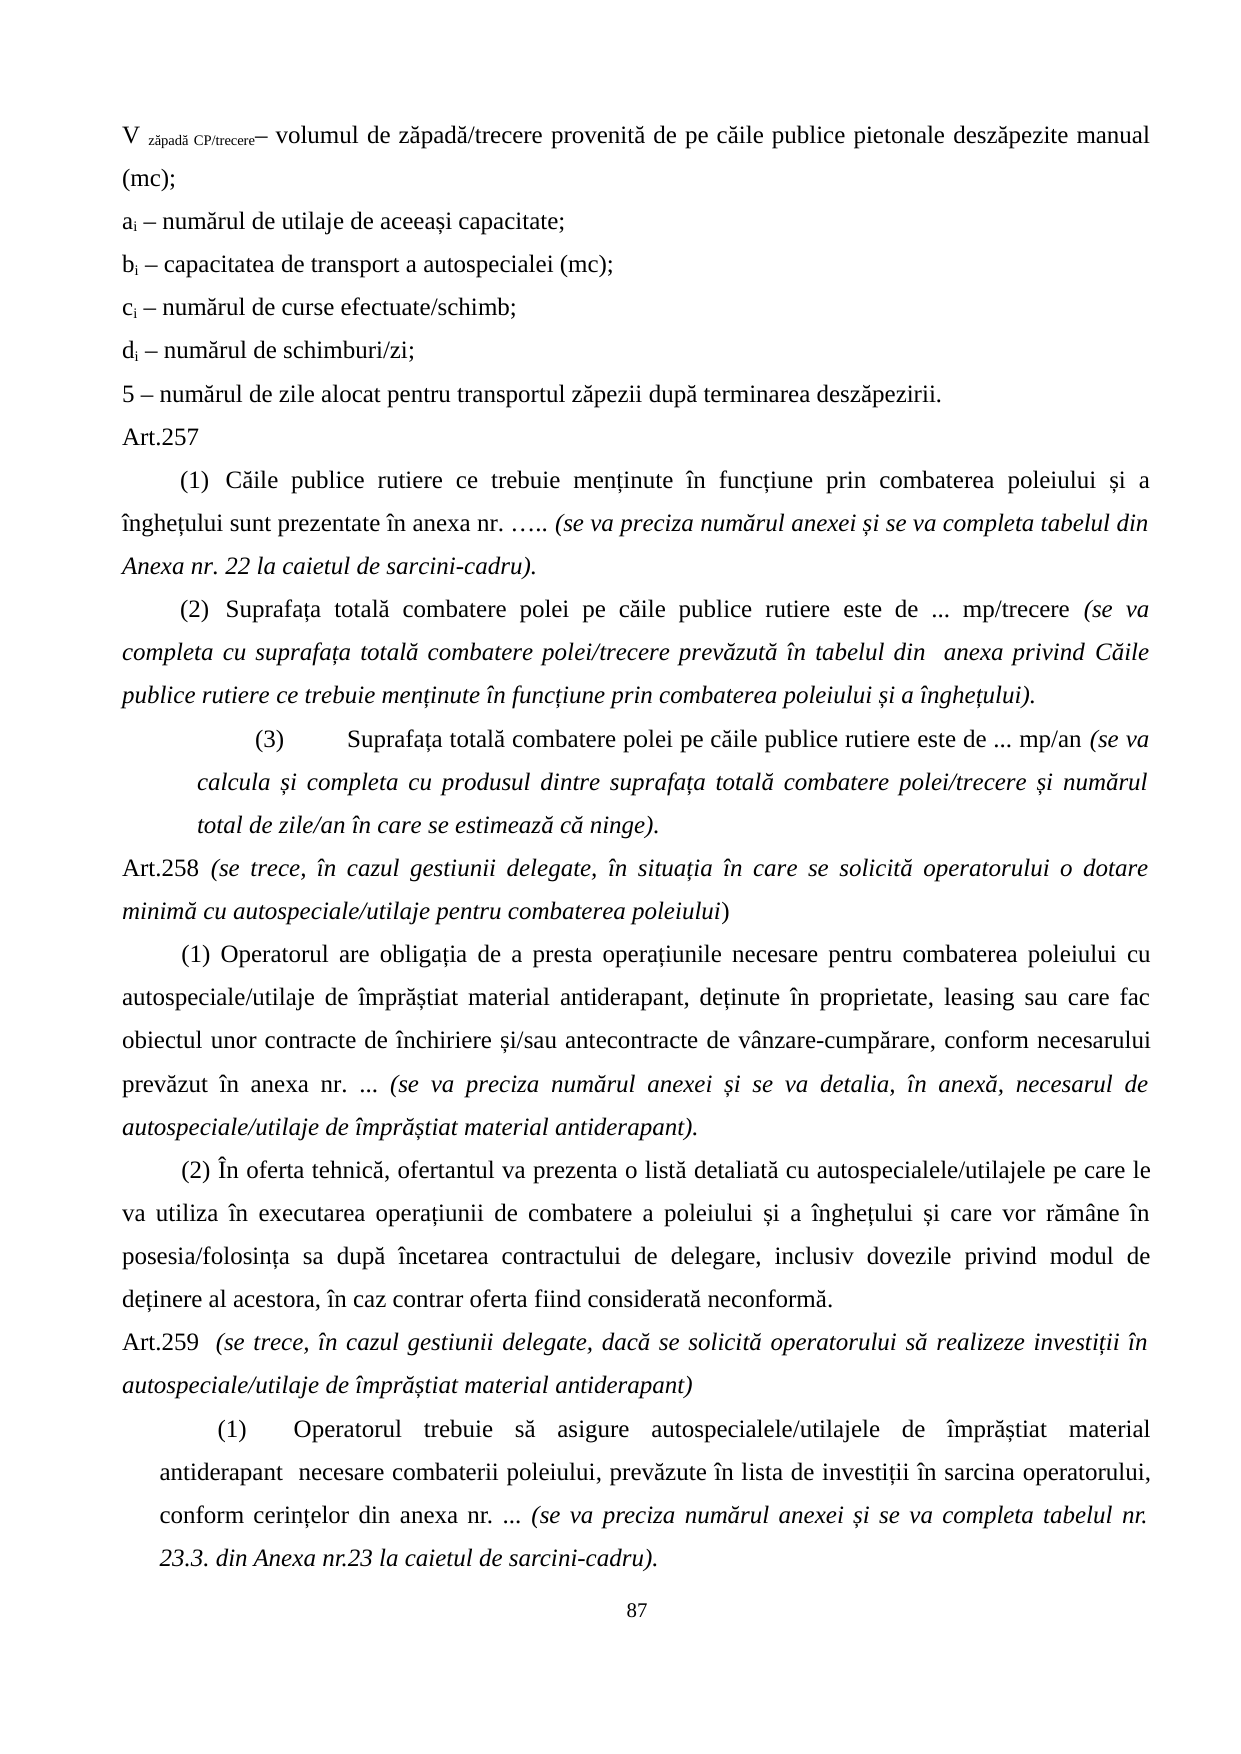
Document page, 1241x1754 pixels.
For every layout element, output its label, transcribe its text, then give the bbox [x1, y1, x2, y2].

text ci – numărul de curse efectuate/schimb; [122, 292, 1152, 321]
text (se trece, în cazul gestiunii delegate, dacă se solicită operatorului să realizeze investiții în autospeciale/utilaje de împrăștiat material antiderapant) [122, 1327, 1152, 1399]
text di – numărul de schimburi/zi; [122, 336, 1152, 364]
text bi – capacitatea de transport a autospecialei (mc); [122, 249, 1152, 278]
list Suprafața totală combatere polei pe căile publice rutiere este de ... mp/trecere (se va completa cu suprafața totală combatere polei/trecere prevăzută în tabelul din anexa privind Căile publice rutiere ce trebuie menținute în funcțiune prin combaterea poleiului și a înghețului). [122, 594, 1152, 709]
text (se trece, în cazul gestiunii delegate, în situația în care se solicită operatorului o dotare minimă cu autospeciale/utilaje pentru combaterea poleiului) [122, 853, 1152, 925]
text 5 – numărul de zile alocat pentru transportul zăpezii după terminarea deszăpezirii. [122, 379, 1152, 407]
list (1) Operatorul are obligația de a presta operațiunile necesare pentru combaterea poleiului cu autospeciale/utilaje de împrăștiat material antiderapant, deținute în proprietate, leasing sau care fac obiectul unor contracte de închiriere și/sau antecontracte de vânzare-cumpărare, conform necesarului prevăzut în anexa nr. ... (se va preciza numărul anexei și se va detalia, în anexă, necesarul de autospeciale/utilaje de împrăștiat material antiderapant). [122, 939, 1152, 1141]
text ai – numărul de utilaje de aceeași capacitate; [122, 206, 1152, 235]
list (2) În oferta tehnică, ofertantul va prezenta o listă detaliată cu autospecialele/utilajele pe care le va utiliza în executarea operațiunii de combatere a poleiului și a înghețului și care vor rămâne în posesia/folosința sa după încetarea contractului de delegare, inclusiv dovezile privind modul de deținere al acestora, în caz contrar oferta fiind considerată neconformă. [122, 1155, 1152, 1313]
text V zăpadă CP/trecere– volumul de zăpadă/trecere provenită de pe căile publice pietonale deszăpezite manual (mc); [122, 120, 1152, 192]
list Suprafața totală combatere polei pe căile publice rutiere este de ... mp/an (se va calcula și completa cu produsul dintre suprafața totală combatere polei/trecere și numărul total de zile/an în care se estimează că ninge). [197, 724, 1152, 839]
list Operatorul trebuie să asigure autospecialele/utilajele de împrăștiat material antiderapant necesare combaterii poleiului, prevăzute în lista de investiții în sarcina operatorului, conform cerințelor din anexa nr. ... (se va preciza numărul anexei și se va completa tabelul nr. 23.3. din Anexa nr.23 la caietul de sarcini-cadru). [159, 1414, 1152, 1572]
list Căile publice rutiere ce trebuie menținute în funcțiune prin combaterea poleiului și a înghețului sunt prezentate în anexa nr. ….. (se va preciza numărul anexei și se va completa tabelul din Anexa nr. 22 la caietul de sarcini-cadru). [122, 465, 1152, 580]
